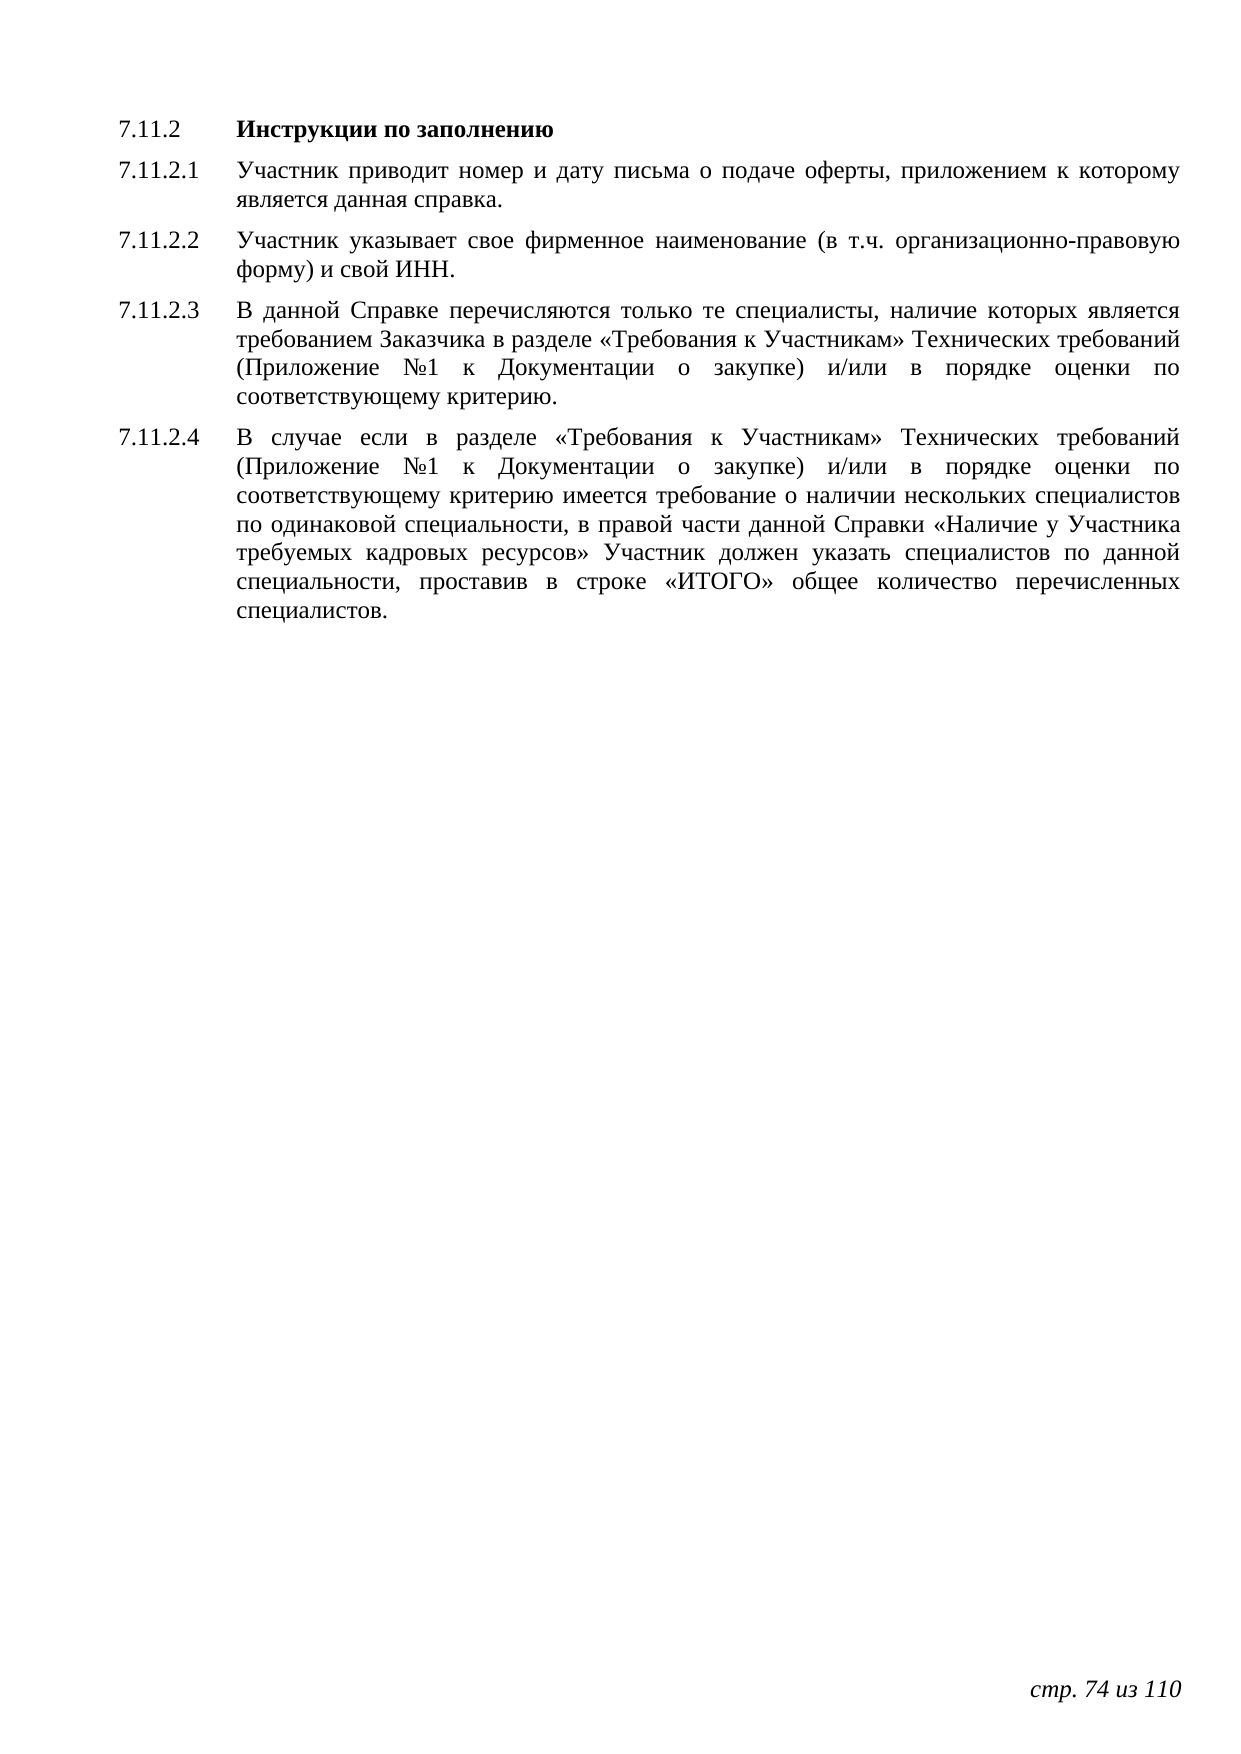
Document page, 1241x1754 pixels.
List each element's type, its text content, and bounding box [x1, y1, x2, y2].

text Участник указывает свое фирменное наименование (в т.ч. организационно-правовую форму) и свой ИНН. [118, 225, 1181, 282]
text В случае если в разделе «Требования к Участникам» Технических требований (Приложение №1 к Документации о закупке) и/или в порядке оценки по соответствующему критерию имеется требование о наличии нескольких специалистов по одинаковой специальности, в правой части данной Справки «Наличие у Участника требуемых кадровых ресурсов» Участник должен указать специалистов по данной специальности, проставив в строке «ИТОГО» общее количество перечисленных специалистов. [118, 422, 1181, 624]
text В данной Справке перечисляются только те специалисты, наличие которых является требованием Заказчика в разделе «Требования к Участникам» Технических требований (Приложение №1 к Документации о закупке) и/или в порядке оценки по соответствующему критерию. [118, 295, 1181, 410]
text Участник приводит номер и дату письма о подаче оферты, приложением к которому является данная справка. [118, 155, 1181, 212]
text Инструкции по заполнению [118, 114, 1181, 142]
